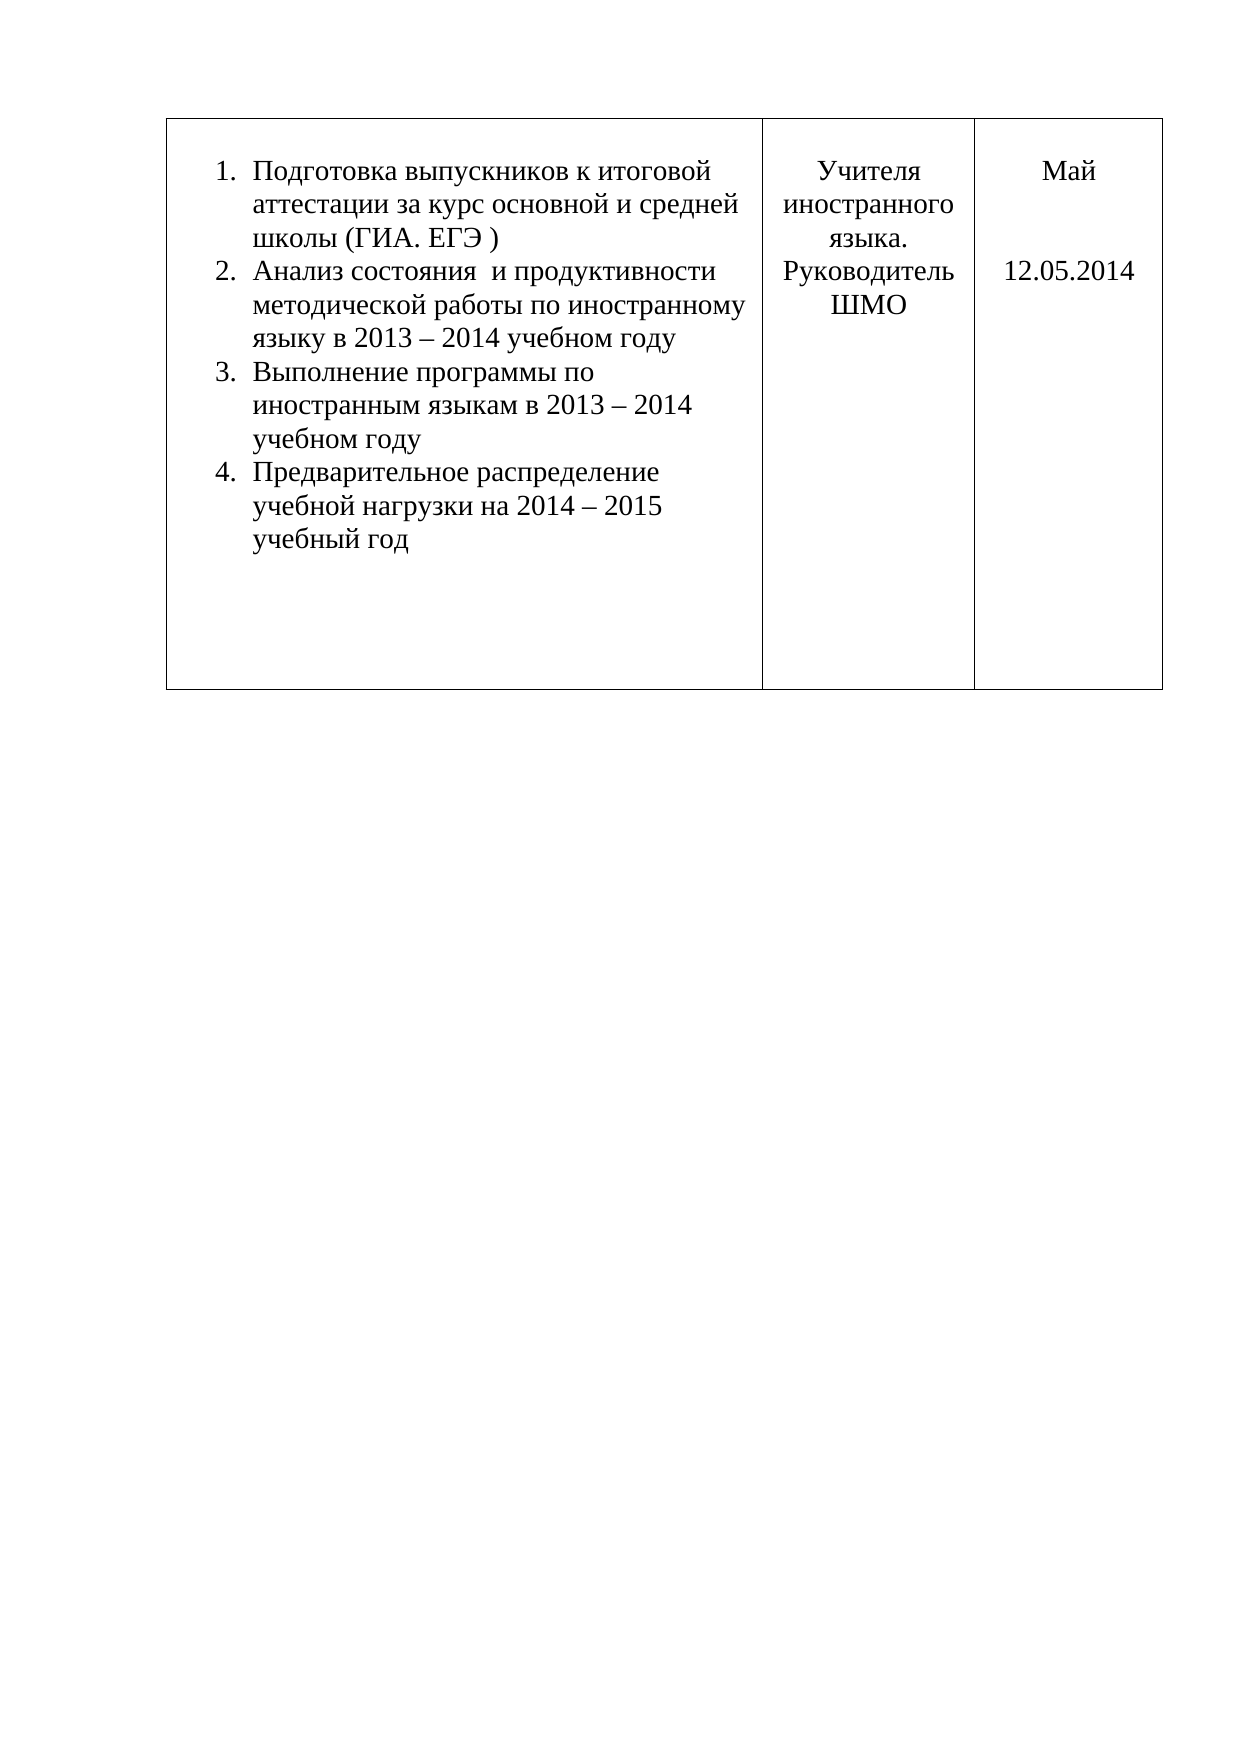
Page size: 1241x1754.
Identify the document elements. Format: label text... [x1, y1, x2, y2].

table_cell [167, 119, 762, 689]
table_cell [763, 119, 974, 689]
table_cell Май 12.05.2014 [975, 119, 1162, 689]
